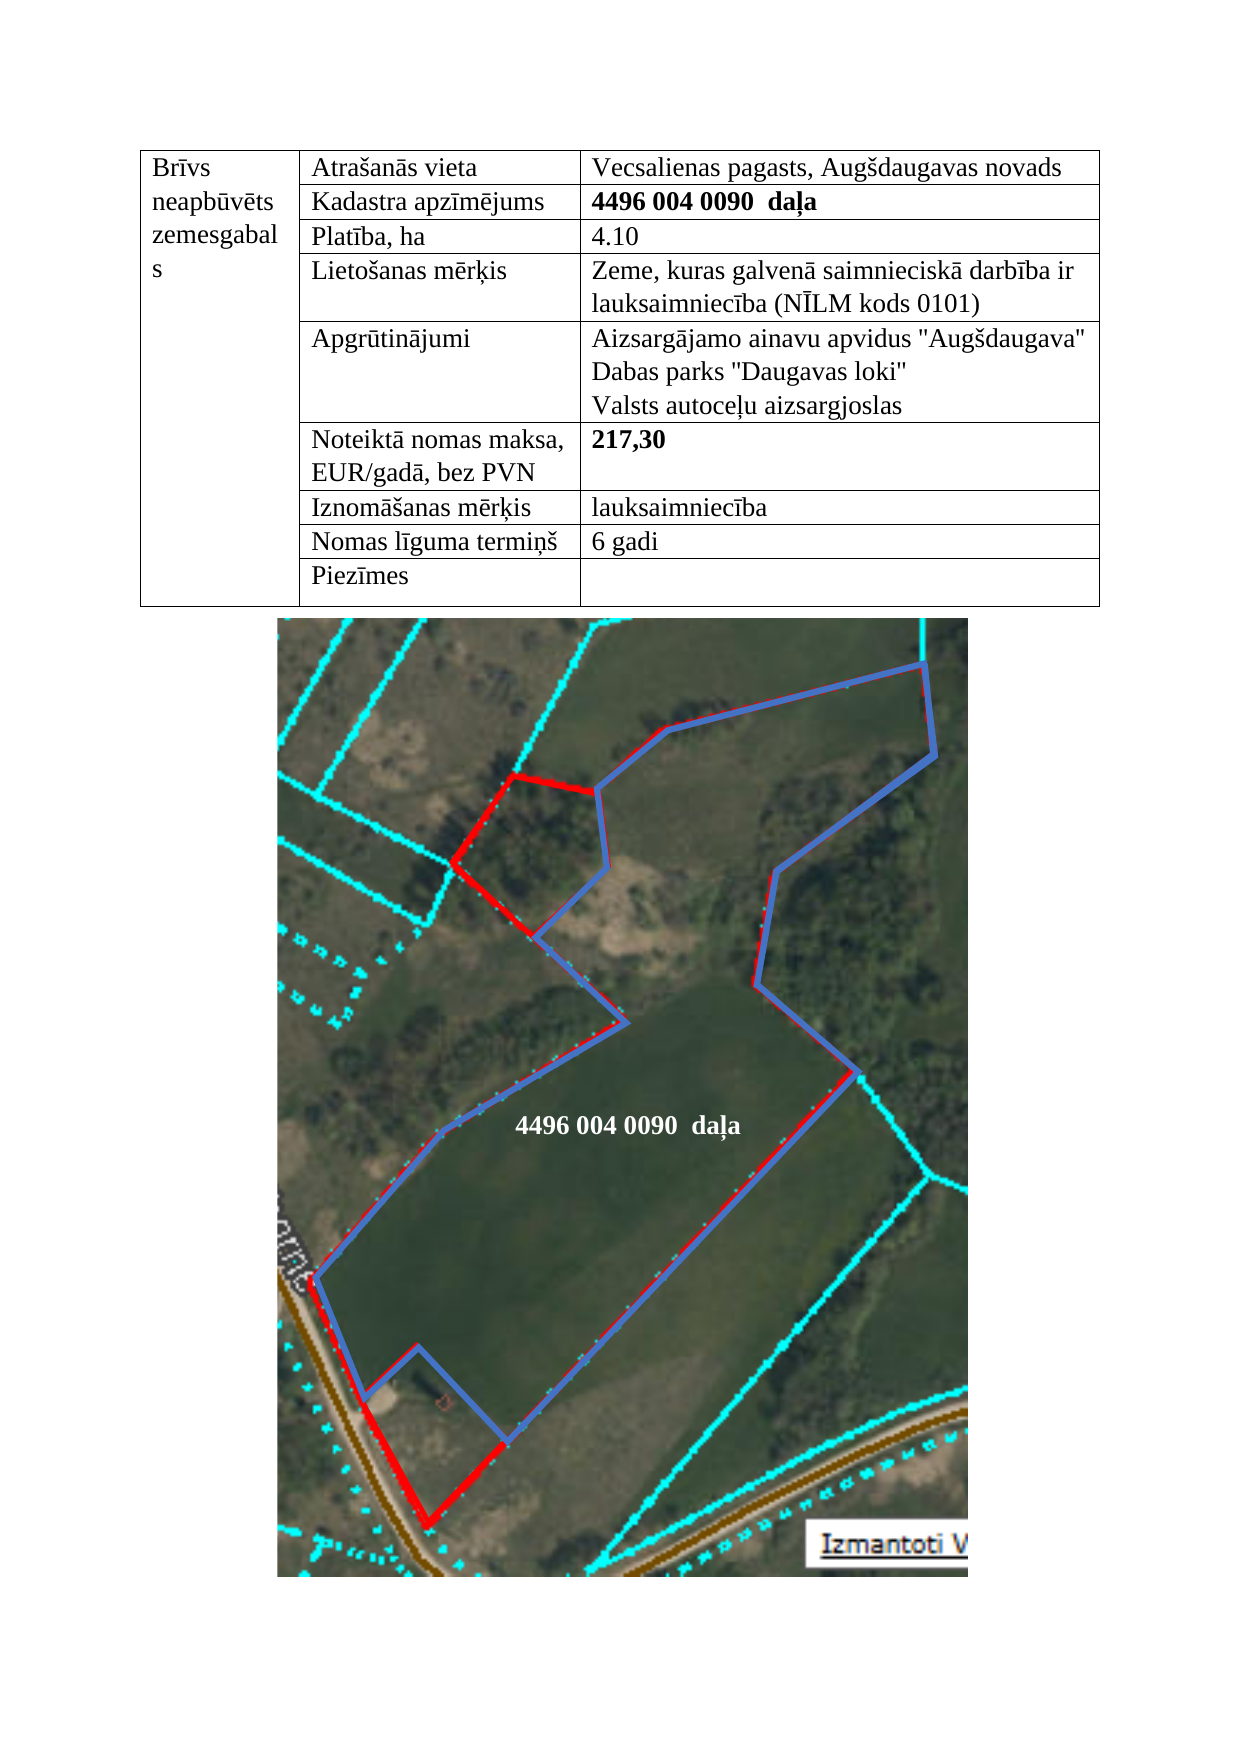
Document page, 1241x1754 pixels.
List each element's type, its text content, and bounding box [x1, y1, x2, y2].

table_cell lauksaimniecība [581, 491, 1099, 524]
table_cell Iznomāšanas mērķis [300, 491, 580, 524]
table_cell Kadastra apzīmējums [300, 185, 580, 218]
picture [277, 618, 968, 1577]
table_cell 4.10 [581, 220, 1099, 253]
table_cell 6 gadi [581, 525, 1099, 558]
table_cell Apgrūtinājumi [300, 322, 580, 422]
table_cell Piezīmes [300, 559, 580, 606]
table_cell [581, 559, 1099, 606]
table_cell 217,30 [581, 423, 1099, 490]
table_cell Zeme, kuras galvenā saimnieciskā darbība ir lauksaimniecība (NĪLM kods 0101) [581, 254, 1099, 321]
table_cell Platība, ha [300, 220, 580, 253]
table_cell 4496 004 0090 daļa [581, 185, 1099, 218]
table_cell Lietošanas mērķis [300, 254, 580, 321]
table_cell Noteiktā nomas maksa, EUR/gadā, bez PVN [300, 423, 580, 490]
table_header Vecsalienas pagasts, Augšdaugavas novads [581, 151, 1099, 184]
table_header Atrašanās vieta [300, 151, 580, 184]
table_cell Aizsargājamo ainavu apvidus ''Augšdaugava'' Dabas parks ''Daugavas loki'' Valsts autoceļu aizsargjoslas [581, 322, 1099, 422]
table_cell Nomas līguma termiņš [300, 525, 580, 558]
table_header Brīvs neapbūvēts zemesgabals [141, 151, 299, 606]
